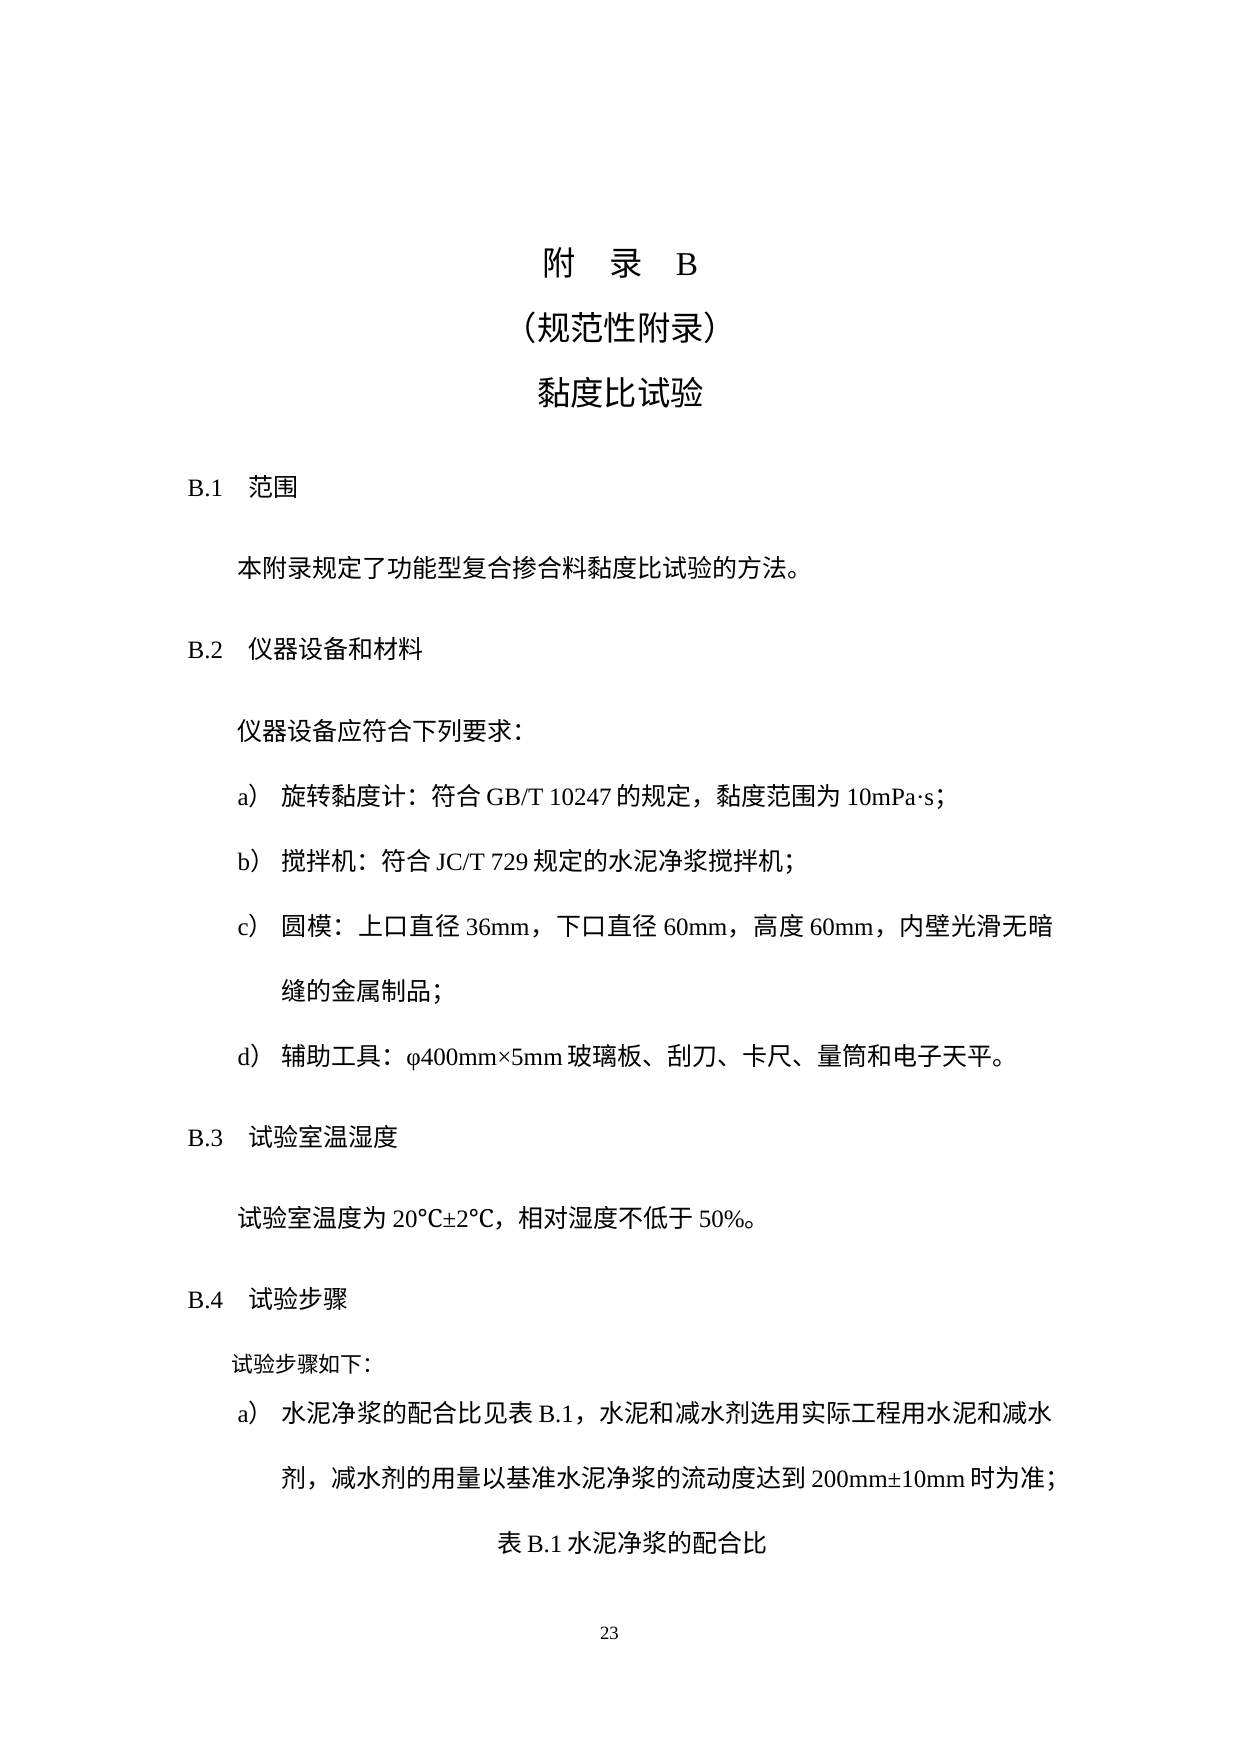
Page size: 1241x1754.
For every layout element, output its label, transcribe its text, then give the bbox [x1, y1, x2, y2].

list 仪器设备和材料 [187, 615, 1053, 680]
text 试验步骤如下： [187, 1347, 1053, 1379]
list 旋转黏度计：符合GB/T 10247的规定，黏度范围为10mPa·s； [237, 762, 1053, 827]
text 表B.1水泥净浆的配合比 [187, 1509, 1053, 1574]
text （规范性附录） 黏度比试验 [187, 229, 1053, 424]
text 本附录规定了功能型复合掺合料黏度比试验的方法。 [187, 534, 1053, 599]
text 仪器设备应符合下列要求： [187, 697, 1053, 762]
list 试验步骤 [187, 1265, 1053, 1330]
list 辅助工具：φ400mm×5mm玻璃板、刮刀、卡尺、量筒和电子天平。 [237, 1022, 1053, 1087]
list 水泥净浆的配合比见表B.1，水泥和减水剂选用实际工程用水泥和减水剂，减水剂的用量以基准水泥净浆的流动度达到200mm±10mm时为准； [237, 1379, 1053, 1509]
list 范围 [187, 453, 1053, 518]
text 试验室温度为20℃±2℃，相对湿度不低于50%。 [187, 1184, 1053, 1249]
list 试验室温湿度 [187, 1103, 1053, 1168]
list 搅拌机：符合JC/T 729规定的水泥净浆搅拌机； [237, 827, 1053, 892]
list 圆模：上口直径36mm，下口直径60mm，高度60mm，内壁光滑无暗缝的金属制品； [237, 892, 1053, 1022]
